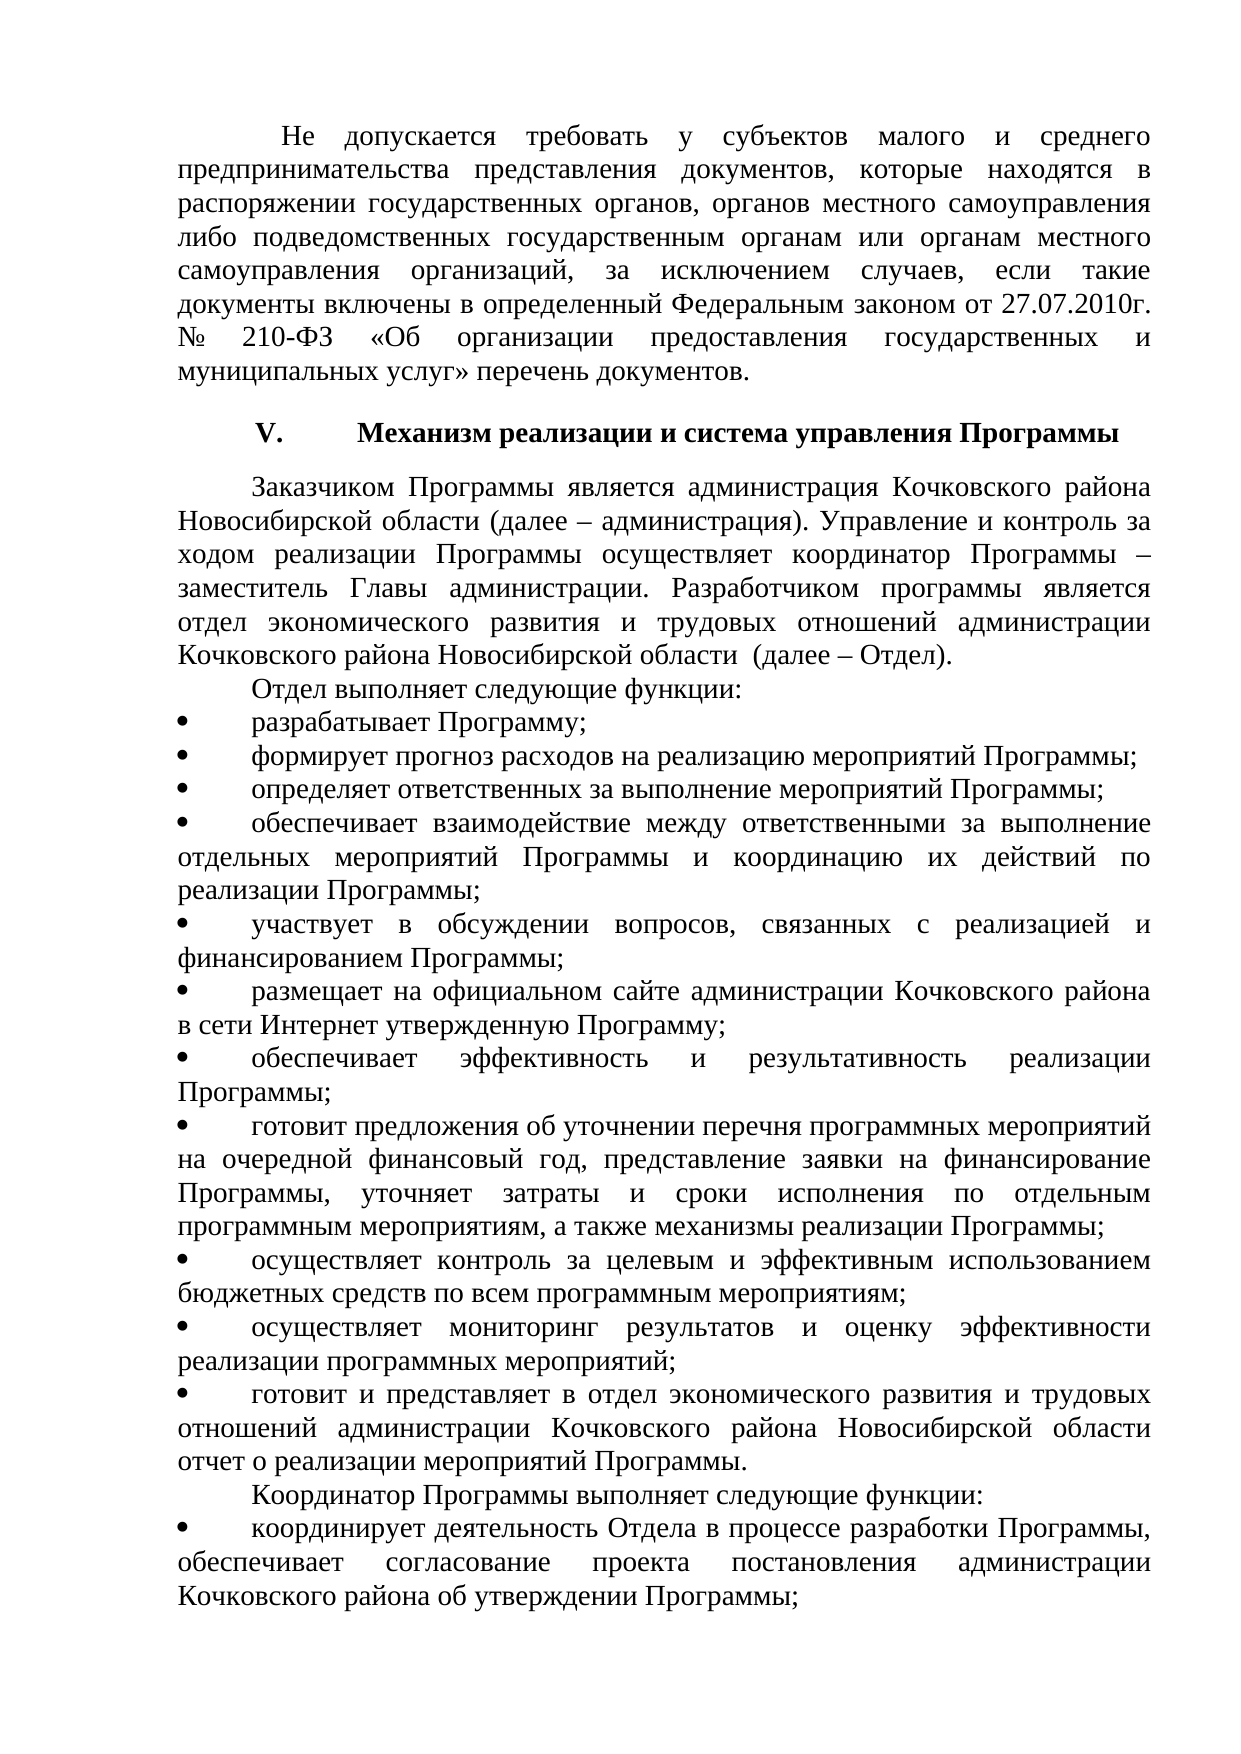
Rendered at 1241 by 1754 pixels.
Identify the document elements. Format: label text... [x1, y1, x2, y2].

list готовит предложения об уточнении перечня программных мероприятий на очередной финансовый год, представление заявки на финансирование Программы, уточняет затраты и сроки исполнения по отдельным программным мероприятиям, а также механизмы реализации Программы; [177, 1108, 1152, 1242]
list Механизм реализации и система управления Программы [177, 415, 1152, 449]
text Отдел выполняет следующие функции: [177, 671, 1152, 704]
list формирует прогноз расходов на реализацию мероприятий Программы; [177, 738, 1152, 772]
list определяет ответственных за выполнение мероприятий Программы; [177, 772, 1152, 805]
list разрабатывает Программу; [177, 704, 1152, 738]
list осуществляет мониторинг результатов и оценку эффективности реализации программных мероприятий; [177, 1309, 1152, 1376]
text Не допускается требовать у субъектов малого и среднего предпринимательства представления документов, которые находятся в распоряжении государственных органов, органов местного самоуправления либо подведомственных государственным органам или органам местного самоуправления организаций, за исключением случаев, если такие документы включены в определенный Федеральным законом от 27.07.2010г. № 210-ФЗ «Об организации предоставления государственных и муниципальных услуг» перечень документов. [177, 118, 1152, 386]
list обеспечивает взаимодействие между ответственными за выполнение отдельных мероприятий Программы и координацию их действий по реализации Программы; [177, 805, 1152, 906]
text Заказчиком Программы является администрация Кочковского района Новосибирской области (далее – администрация). Управление и контроль за ходом реализации Программы осуществляет координатор Программы – заместитель Главы администрации. Разработчиком программы является отдел экономического развития и трудовых отношений администрации Кочковского района Новосибирской области (далее – Отдел). [177, 469, 1152, 671]
list осуществляет контроль за целевым и эффективным использованием бюджетных средств по всем программным мероприятиям; [177, 1242, 1152, 1309]
list размещает на официальном сайте администрации Кочковского района в сети Интернет утвержденную Программу; [177, 973, 1152, 1040]
list Координатор Программы выполняет следующие функции: [177, 1477, 1152, 1511]
list обеспечивает эффективность и результативность реализации Программы; [177, 1040, 1152, 1108]
list координирует деятельность Отдела в процессе разработки Программы, обеспечивает согласование проекта постановления администрации Кочковского района об утверждении Программы; [177, 1511, 1152, 1611]
list участвует в обсуждении вопросов, связанных с реализацией и финансированием Программы; [177, 906, 1152, 973]
list готовит и представляет в отдел экономического развития и трудовых отношений администрации Кочковского района Новосибирской области отчет о реализации мероприятий Программы. [177, 1376, 1152, 1477]
